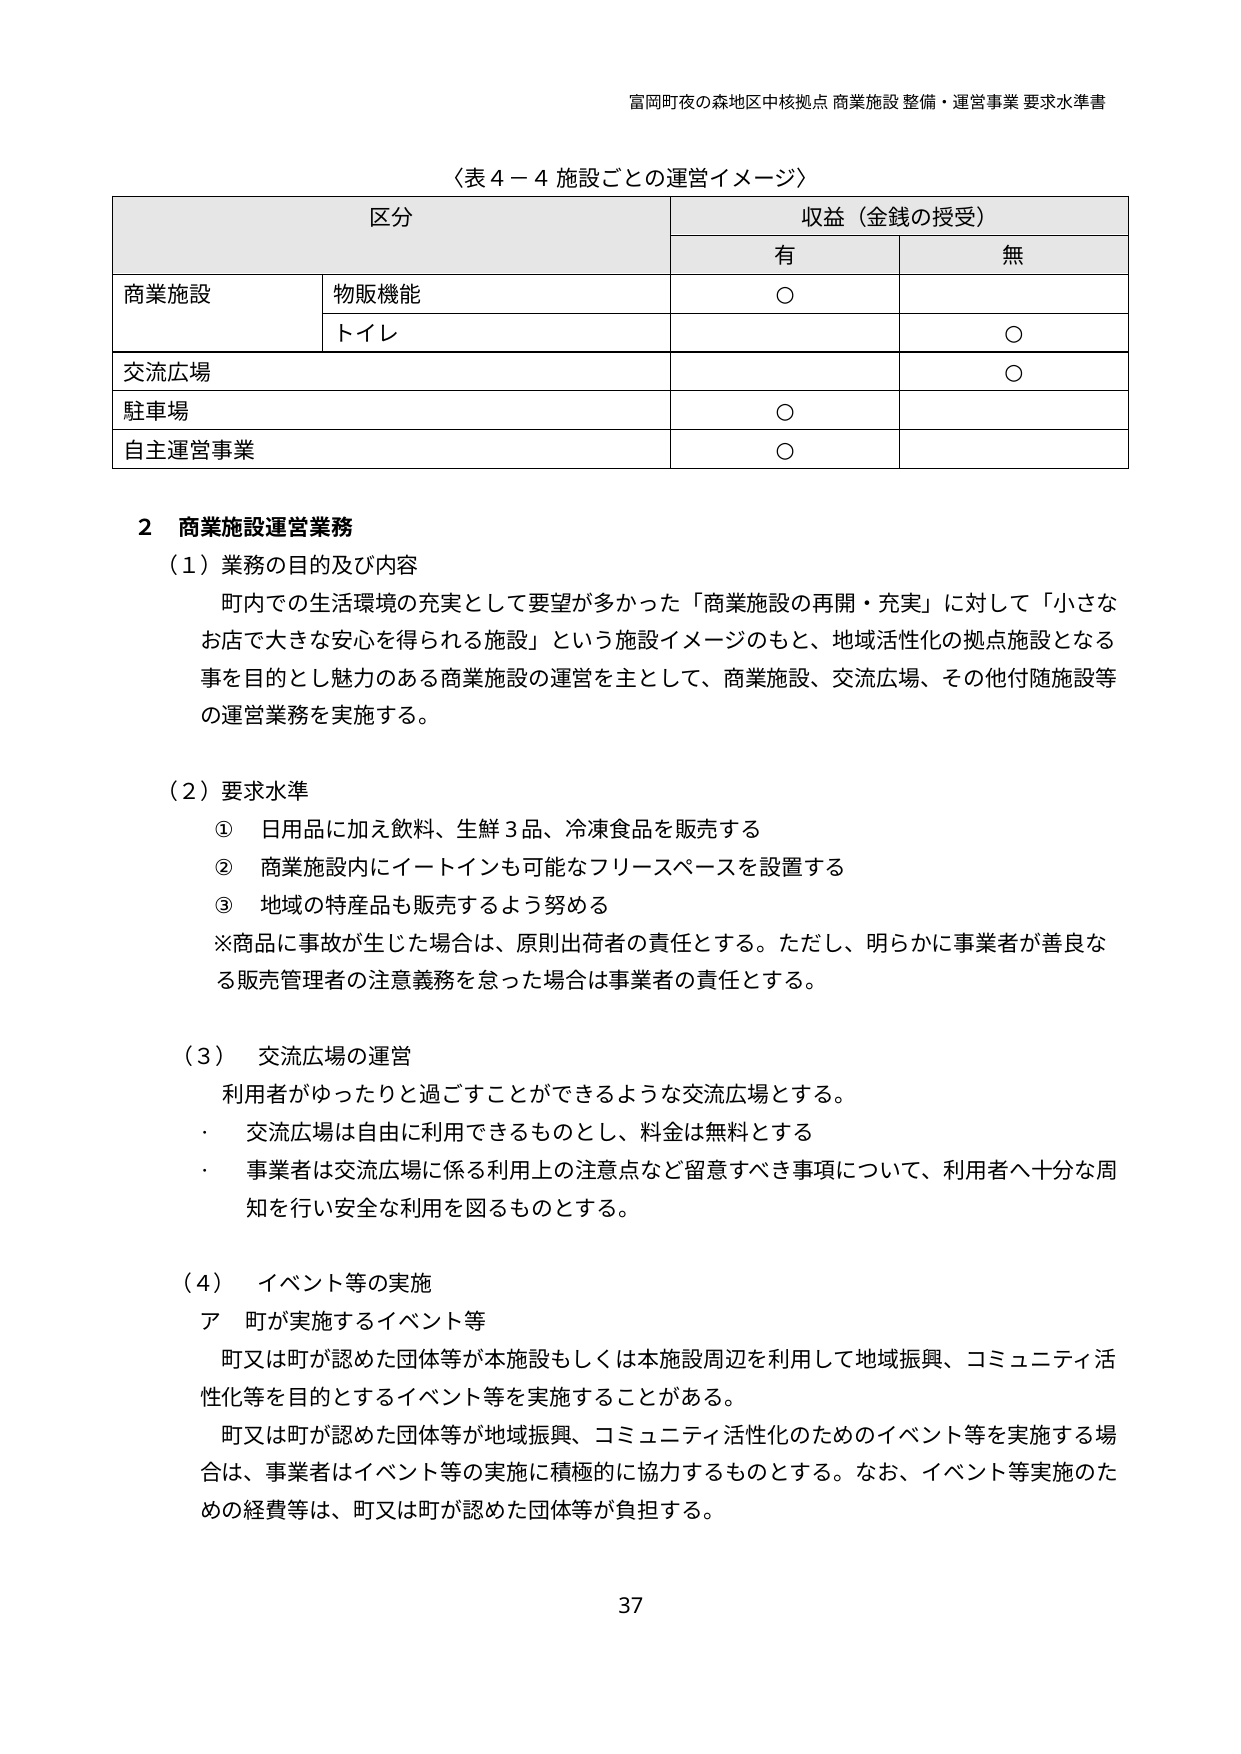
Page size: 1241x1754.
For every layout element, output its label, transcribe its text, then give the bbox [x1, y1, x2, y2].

table_cell トイレ [323, 314, 670, 351]
table_header 区分 [113, 197, 670, 273]
text ２ 商業施設運営業務 [134, 507, 1127, 545]
table_cell 交流広場 [113, 353, 670, 390]
table_header 収益（金銭の授受） [671, 197, 1128, 234]
table_cell 駐車場 [113, 391, 670, 429]
table_cell [900, 391, 1128, 429]
table_cell 商業施設 [113, 275, 322, 351]
table_cell 自主運営事業 [113, 430, 670, 468]
list 事業者は交流広場に係る利用上の注意点など留意すべき事項について、利用者へ十分な周知を行い安全な利用を図るものとする。 [201, 1150, 1127, 1225]
table_cell ○ [900, 353, 1128, 390]
text 町又は町が認めた団体等が本施設もしくは本施設周辺を利用して地域振興、コミュニティ活性化等を目的とするイベント等を実施することがある。 [200, 1339, 1127, 1414]
table_cell 物販機能 [323, 275, 670, 312]
table_cell [900, 430, 1128, 468]
list 町が実施するイベント等 [199, 1301, 1127, 1339]
text 〈表４－４ 施設ごとの運営イメージ〉 [134, 158, 1127, 195]
text 利用者がゆったりと過ごすことができるような交流広場とする。 [201, 1074, 1127, 1112]
list 地域の特産品も販売するよう努める [214, 885, 1127, 923]
text 町内での生活環境の充実として要望が多かった「商業施設の再開・充実」に対して「小さなお店で大きな安心を得られる施設」という施設イメージのもと、地域活性化の拠点施設となる事を目的とし魅力のある商業施設の運営を主として、商業施設、交流広場、その他付随施設等の運営業務を実施する。 [200, 583, 1127, 733]
table_cell [671, 314, 899, 351]
table_cell [671, 353, 899, 390]
table_cell ○ [671, 275, 899, 312]
table_cell ○ [671, 430, 899, 468]
text （４） イベント等の実施 [170, 1263, 1127, 1301]
text 町又は町が認めた団体等が地域振興、コミュニティ活性化のためのイベント等を実施する場合は、事業者はイベント等の実施に積極的に協力するものとする。なお、イベント等実施のための経費等は、町又は町が認めた団体等が負担する。 [200, 1415, 1127, 1527]
table_cell ○ [671, 391, 899, 429]
table_cell ○ [900, 314, 1128, 351]
list 商業施設内にイートインも可能なフリースペースを設置する [214, 847, 1127, 885]
list 交流広場は自由に利用できるものとし、料金は無料とする [201, 1112, 1127, 1150]
table_cell 無 [900, 236, 1128, 273]
table_cell 有 [671, 236, 899, 273]
text （１）業務の目的及び内容 [156, 545, 1127, 583]
list 日用品に加え飲料、生鮮3品、冷凍食品を販売する [214, 809, 1127, 847]
text ※商品に事故が生じた場合は、原則出荷者の責任とする。ただし、明らかに事業者が善良なる販売管理者の注意義務を怠った場合は事業者の責任とする。 [214, 923, 1127, 998]
text （３） 交流広場の運営 [171, 1036, 1127, 1074]
text （２）要求水準 [156, 771, 1127, 809]
table_cell [900, 275, 1128, 312]
